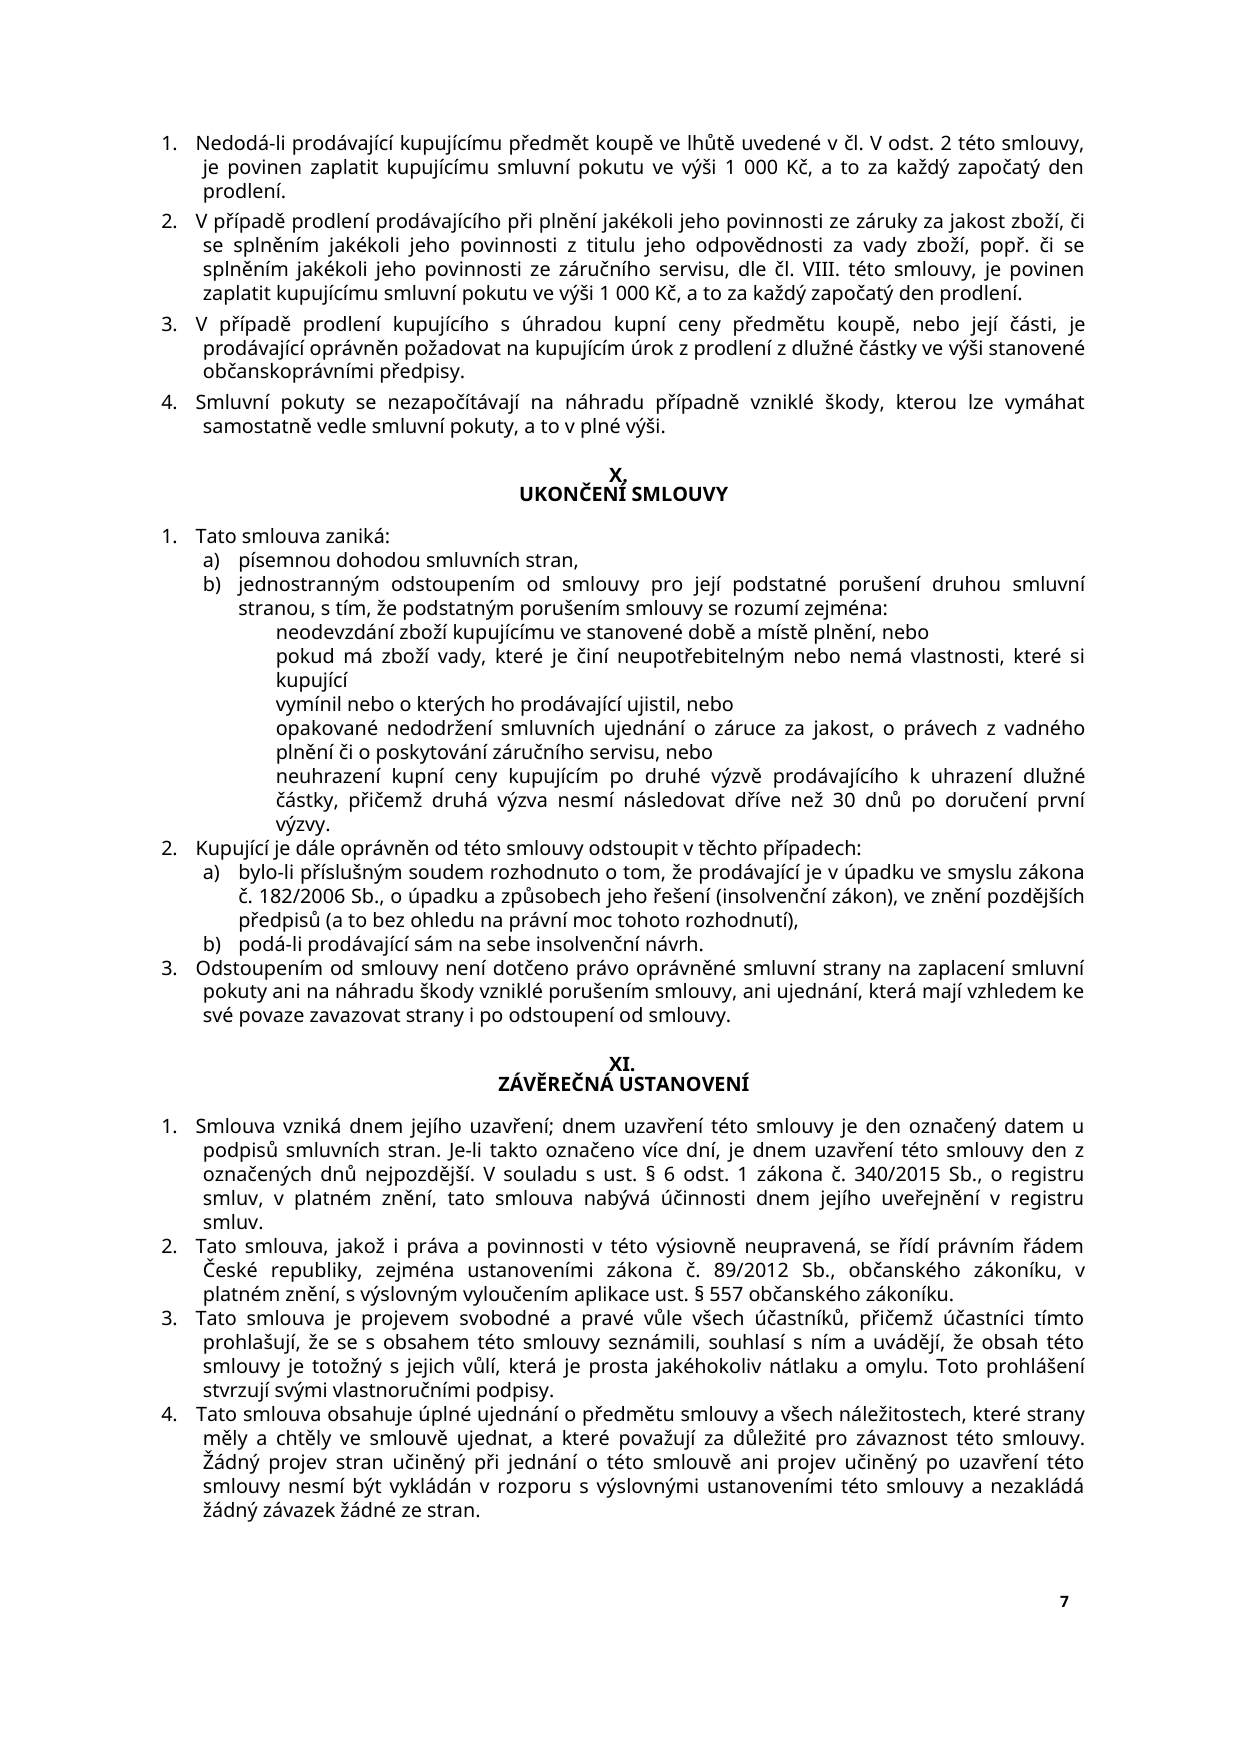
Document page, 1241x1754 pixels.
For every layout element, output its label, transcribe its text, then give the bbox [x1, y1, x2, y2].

text ZÁVĚREČNÁ USTANOVENÍ [161, 1076, 1086, 1096]
list podá-li prodávající sám na sebe insolvenční návrh. [203, 932, 1086, 956]
list V případě prodlení prodávajícího při plnění jakékoli jeho povinnosti ze záruky za jakost zboží, či se splněním jakékoli jeho povinnosti z titulu jeho odpovědnosti za vady zboží, popř. či se splněním jakékoli jeho povinnosti ze záručního servisu, dle čl. VIII. této smlouvy, je povinen zaplatit kupujícímu smluvní pokutu ve výši 1 000 Kč, a to za každý započatý den prodlení. [161, 210, 1086, 306]
list Odstoupením od smlouvy není dotčeno právo oprávněné smluvní strany na zaplacení smluvní pokuty ani na náhradu škody vzniklé porušením smlouvy, ani ujednání, která mají vzhledem ke své povaze zavazovat strany i po odstoupení od smlouvy. [161, 956, 1086, 1028]
list Nedodá-li prodávající kupujícímu předmět koupě ve lhůtě uvedené v čl. V odst. 2 této smlouvy, je povinen zaplatit kupujícímu smluvní pokutu ve výši 1 000 Kč, a to za každý započatý den prodlení. [161, 132, 1086, 203]
text neuhrazení kupní ceny kupujícím po druhé výzvě prodávajícího k uhrazení dlužné částky, přičemž druhá výzva nesmí následovat dříve než 30 dnů po doručení první výzvy. [276, 764, 1086, 836]
text pokud má zboží vady, které je činí neupotřebitelným nebo nemá vlastnosti, které si kupující [276, 644, 1086, 692]
list Smlouva vzniká dnem jejího uzavření; dnem uzavření této smlouvy je den označený datem u podpisů smluvních stran. Je-li takto označeno více dní, je dnem uzavření této smlouvy den z označených dnů nejpozdější. V souladu s ust. § 6 odst. 1 zákona č. 340/2015 Sb., o registru smluv, v platném znění, tato smlouva nabývá účinnosti dnem jejího uveřejnění v registru smluv. [161, 1114, 1086, 1234]
text XI. [609, 1056, 1086, 1076]
list Smluvní pokuty se nezapočítávají na náhradu případně vzniklé škody, kterou lze vymáhat samostatně vedle smluvní pokuty, a to v plné výši. [161, 390, 1086, 438]
text opakované nedodržení smluvních ujednání o záruce za jakost, o právech z vadného plnění či o poskytování záručního servisu, nebo [276, 716, 1086, 764]
text X. [609, 466, 1086, 486]
text neodevzdání zboží kupujícímu ve stanovené době a místě plnění, nebo [276, 620, 1086, 644]
text UKONČENÍ SMLOUVY [161, 486, 1086, 506]
text vymínil nebo o kterých ho prodávající ujistil, nebo [276, 692, 1086, 716]
list jednostranným odstoupením od smlouvy pro její podstatné porušení druhou smluvní stranou, s tím, že podstatným porušením smlouvy se rozumí zejména: [203, 572, 1086, 620]
list Tato smlouva obsahuje úplné ujednání o předmětu smlouvy a všech náležitostech, které strany měly a chtěly ve smlouvě ujednat, a které považují za důležité pro závaznost této smlouvy. Žádný projev stran učiněný při jednání o této smlouvě ani projev učiněný po uzavření této smlouvy nesmí být vykládán v rozporu s výslovnými ustanoveními této smlouvy a nezakládá žádný závazek žádné ze stran. [161, 1402, 1086, 1522]
list Tato smlouva je projevem svobodné a pravé vůle všech účastníků, přičemž účastníci tímto prohlašují, že se s obsahem této smlouvy seznámili, souhlasí s ním a uvádějí, že obsah této smlouvy je totožný s jejich vůlí, která je prosta jakéhokoliv nátlaku a omylu. Toto prohlášení stvrzují svými vlastnoručními podpisy. [161, 1306, 1086, 1402]
list Tato smlouva zaniká: [161, 524, 1086, 548]
list Tato smlouva, jakož i práva a povinnosti v této výsiovně neupravená, se řídí právním řádem České republiky, zejména ustanoveními zákona č. 89/2012 Sb., občanského zákoníku, v platném znění, s výslovným vyloučením aplikace ust. § 557 občanského zákoníku. [161, 1234, 1086, 1306]
list bylo-li příslušným soudem rozhodnuto o tom, že prodávající je v úpadku ve smyslu zákona č. 182/2006 Sb., o úpadku a způsobech jeho řešení (insolvenční zákon), ve znění pozdějších předpisů (a to bez ohledu na právní moc tohoto rozhodnutí), [203, 860, 1086, 932]
list V případě prodlení kupujícího s úhradou kupní ceny předmětu koupě, nebo její části, je prodávající oprávněn požadovat na kupujícím úrok z prodlení z dlužné částky ve výši stanovené občanskoprávními předpisy. [161, 312, 1086, 384]
list Kupující je dále oprávněn od této smlouvy odstoupit v těchto případech: [161, 836, 1086, 860]
list písemnou dohodou smluvních stran, [203, 548, 1086, 572]
